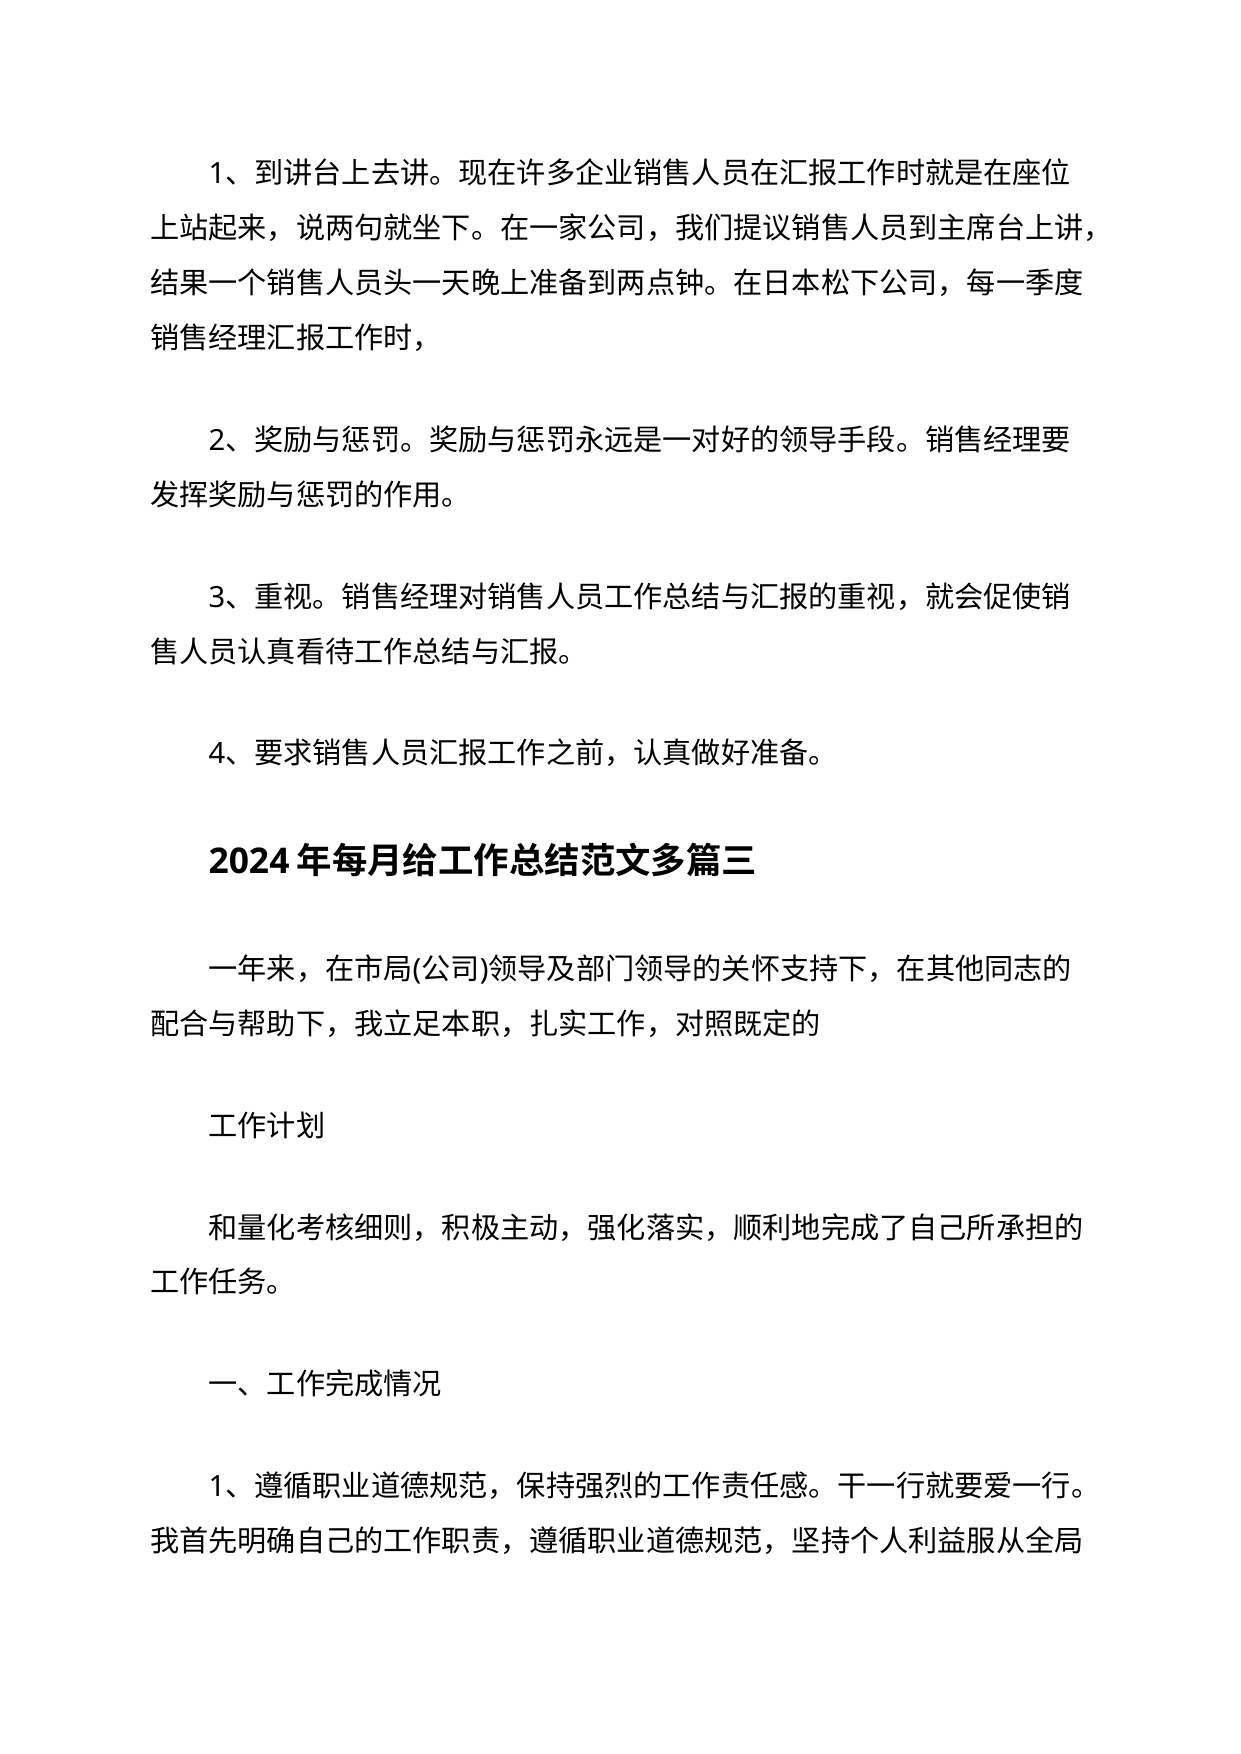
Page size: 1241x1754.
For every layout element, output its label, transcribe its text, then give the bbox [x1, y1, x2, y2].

text 2024年每月给工作总结范文多篇三 [150, 832, 1090, 883]
text 和量化考核细则，积极主动，强化落实，顺利地完成了自己所承担的工作任务。 [150, 1204, 1090, 1301]
text 3、重视。销售经理对销售人员工作总结与汇报的重视，就会促使销售人员认真看待工作总结与汇报。 [150, 573, 1090, 671]
text 工作计划 [150, 1102, 1090, 1145]
text 一年来，在市局(公司)领导及部门领导的关怀支持下，在其他同志的配合与帮助下，我立足本职，扎实工作，对照既定的 [150, 946, 1090, 1043]
text 1、到讲台上去讲。现在许多企业销售人员在汇报工作时就是在座位上站起来，说两句就坐下。在一家公司，我们提议销售人员到主席台上讲，结果一个销售人员头一天晚上准备到两点钟。在日本松下公司，每一季度销售经理汇报工作时， [150, 150, 1090, 357]
text 2、奖励与惩罚。奖励与惩罚永远是一对好的领导手段。销售经理要发挥奖励与惩罚的作用。 [150, 417, 1090, 514]
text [150, 1463, 1090, 1560]
text 一、工作完成情况 [150, 1361, 1090, 1403]
text 4、要求销售人员汇报工作之前，认真做好准备。 [150, 730, 1090, 772]
